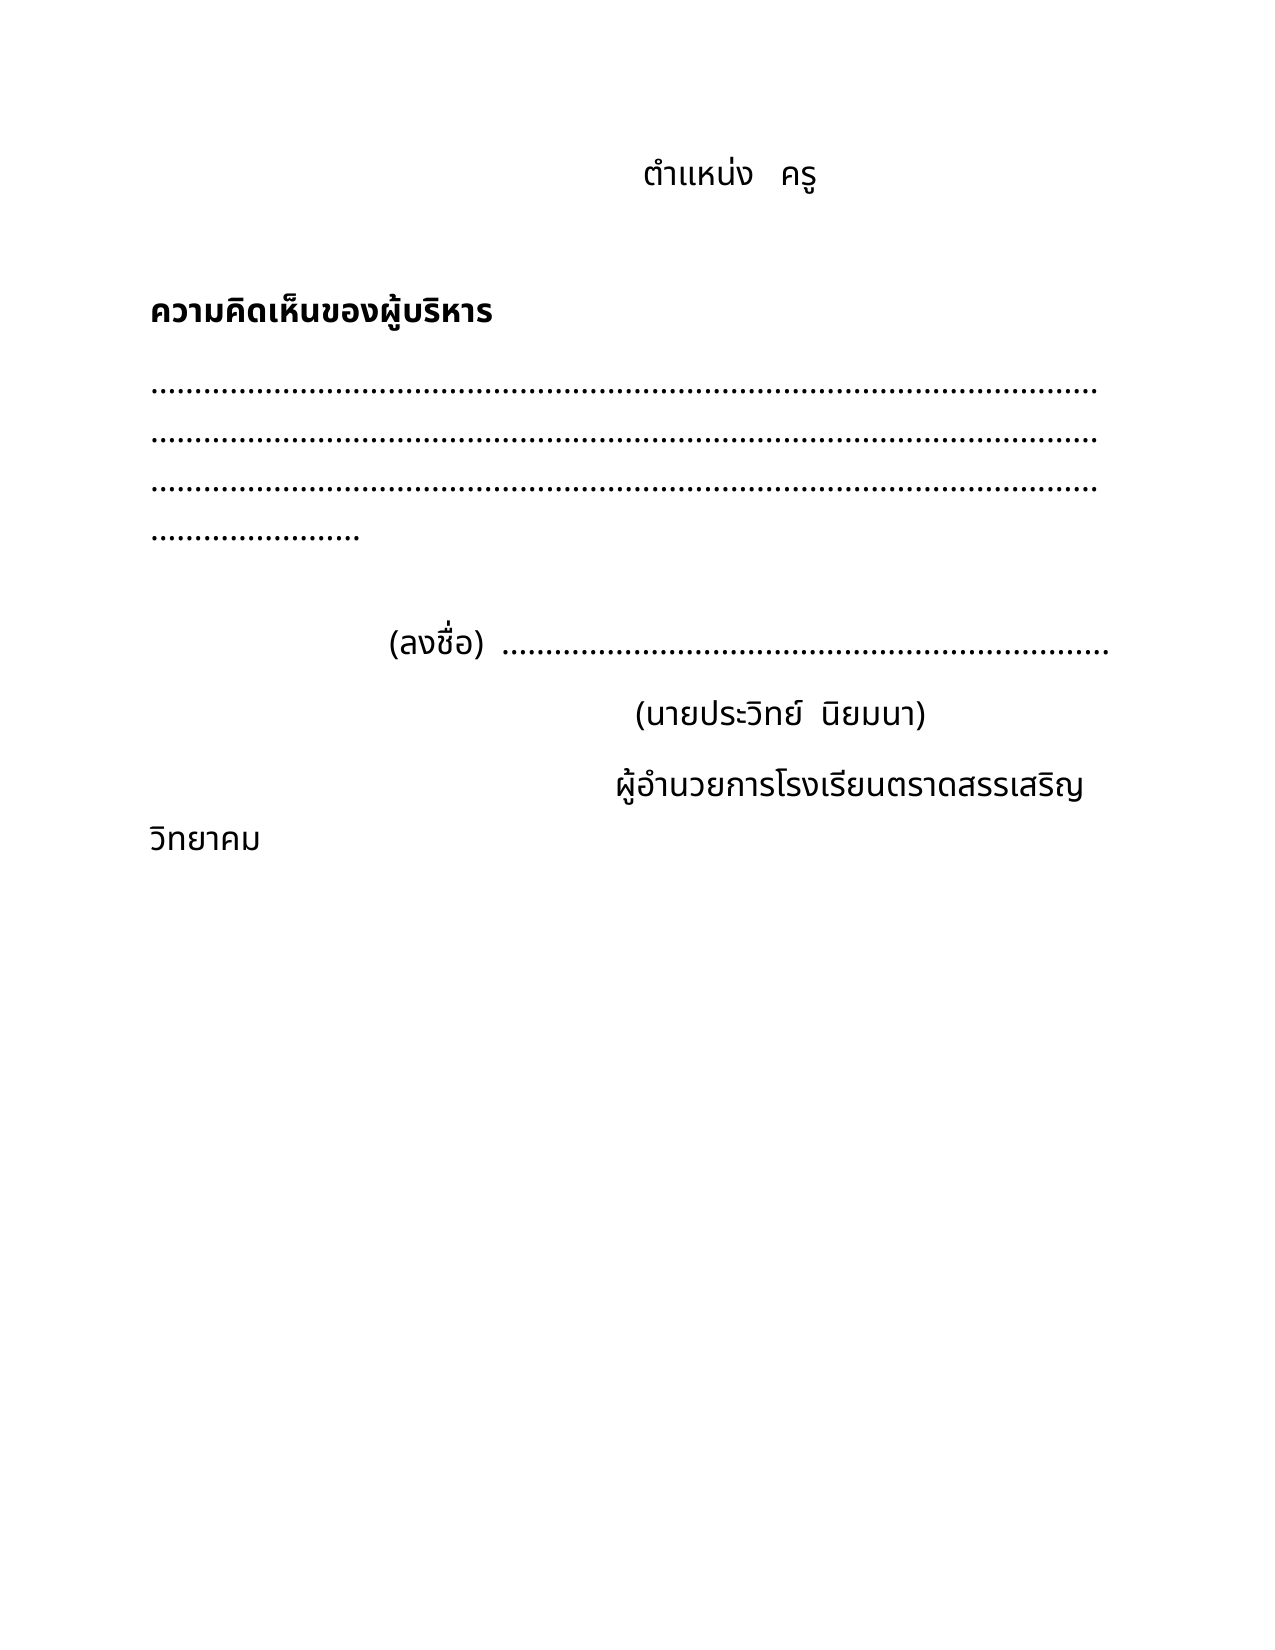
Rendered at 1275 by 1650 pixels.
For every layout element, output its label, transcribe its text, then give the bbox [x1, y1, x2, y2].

text ตำแหน่ง ครู [187, 150, 1125, 200]
text (ลงชื่อ) ………………………………………........................ [150, 618, 1125, 669]
text …………………………………………………………………………………………………………………………………………………………………………………………………………………………………………………………………………………………………………………… [150, 358, 1125, 550]
text ความคิดเห็นของผู้บริหาร [150, 287, 1125, 337]
text ผู้อำนวยการโรงเรียนตราดสรรเสริญวิทยาคม [150, 761, 1125, 866]
text (นายประวิทย์ นิยมนา) [150, 690, 1125, 740]
